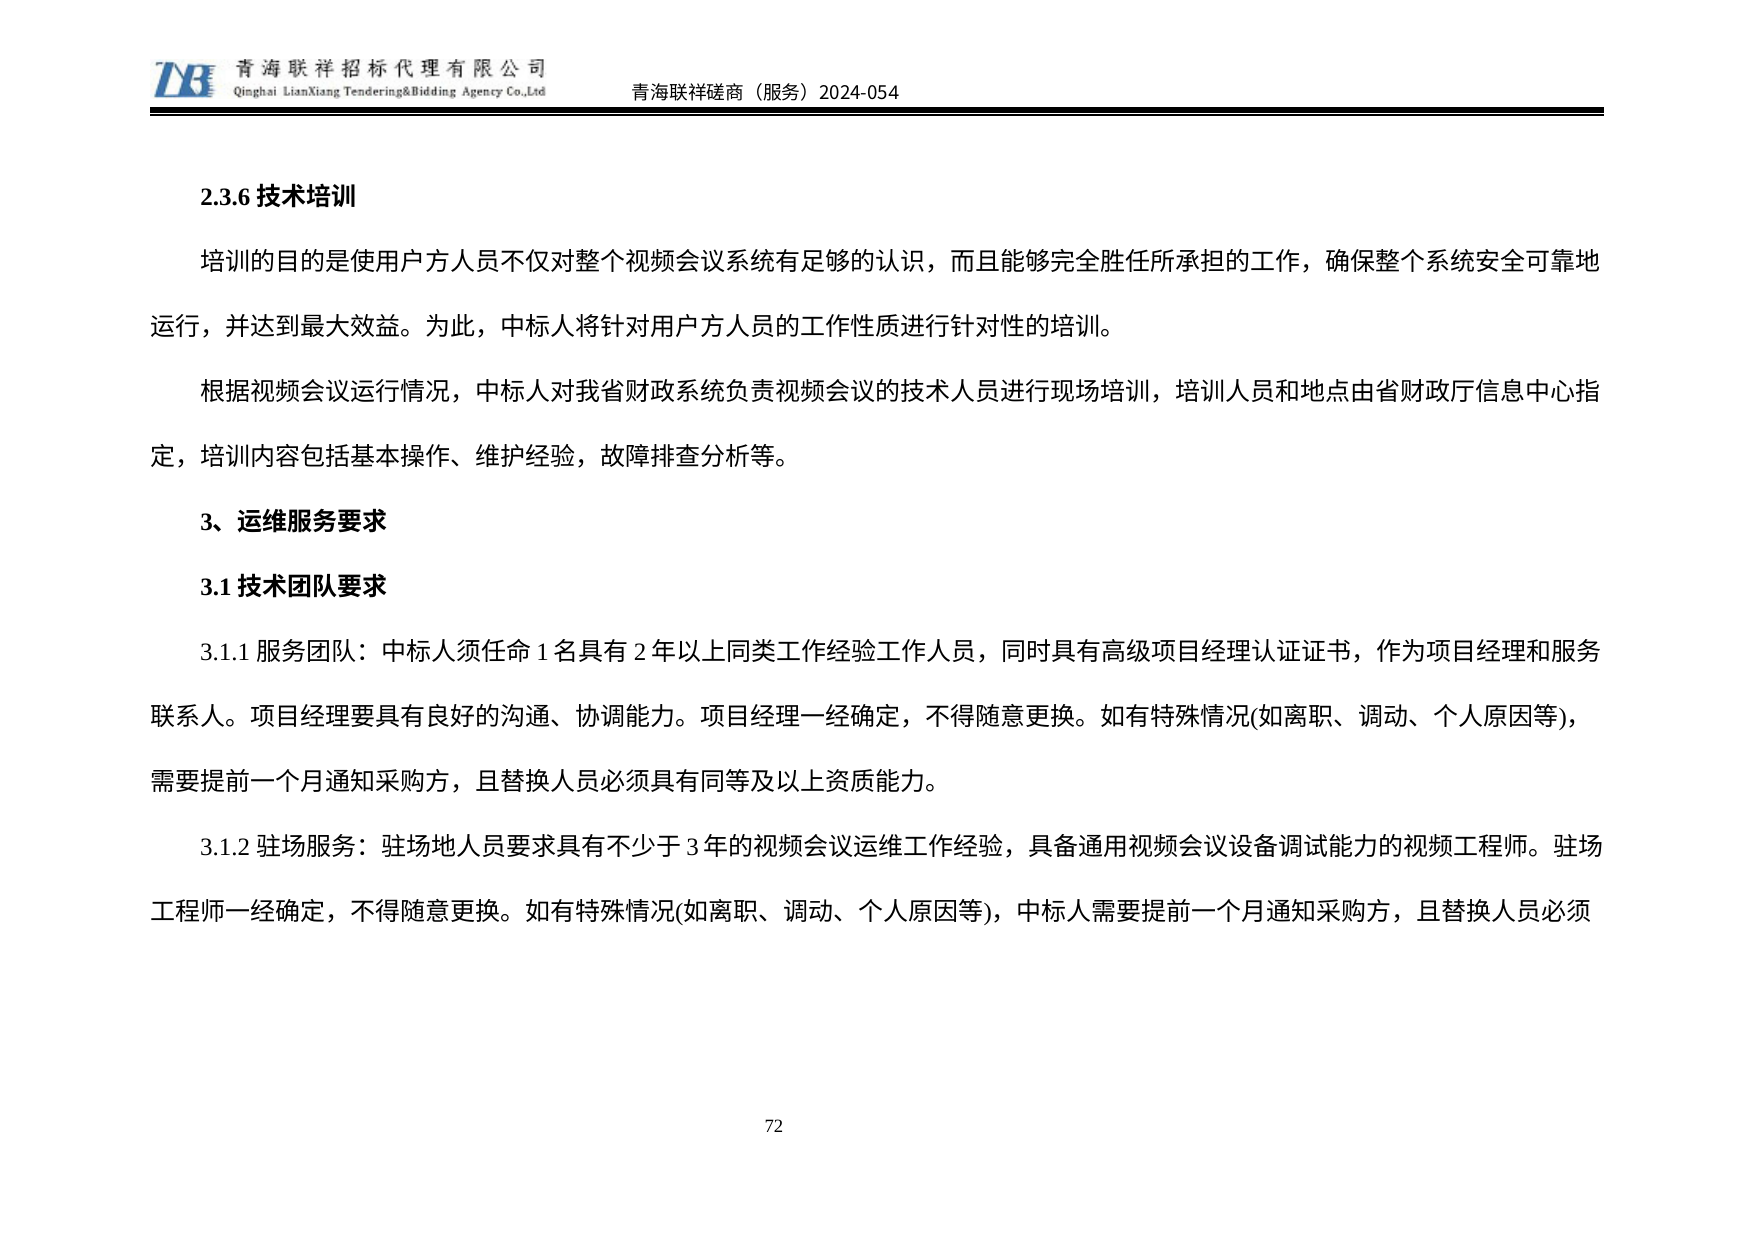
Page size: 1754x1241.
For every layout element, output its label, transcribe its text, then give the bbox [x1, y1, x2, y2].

text 2.3.6 技术培训 [150, 162, 1604, 227]
picture [150, 59, 547, 99]
text 培训的目的是使用户方人员不仅对整个视频会议系统有足够的认识，而且能够完全胜任所承担的工作，确保整个系统安全可靠地运行，并达到最大效益。为此，中标人将针对用户方人员的工作性质进行针对性的培训。 [150, 227, 1604, 357]
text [150, 812, 1604, 942]
text 3.1.1 服务团队：中标人须任命1名具有2年以上同类工作经验工作人员，同时具有高级项目经理认证证书，作为项目经理和服务联系人。项目经理要具有良好的沟通、协调能力。项目经理一经确定，不得随意更换。如有特殊情况(如离职、调动、个人原因等)，需要提前一个月通知采购方，且替换人员必须具有同等及以上资质能力。 [150, 617, 1604, 812]
text 3.1 技术团队要求 [150, 552, 1604, 617]
text 根据视频会议运行情况，中标人对我省财政系统负责视频会议的技术人员进行现场培训，培训人员和地点由省财政厅信息中心指定，培训内容包括基本操作、维护经验，故障排查分析等。 [150, 357, 1604, 487]
text 3、运维服务要求 [150, 487, 1604, 552]
